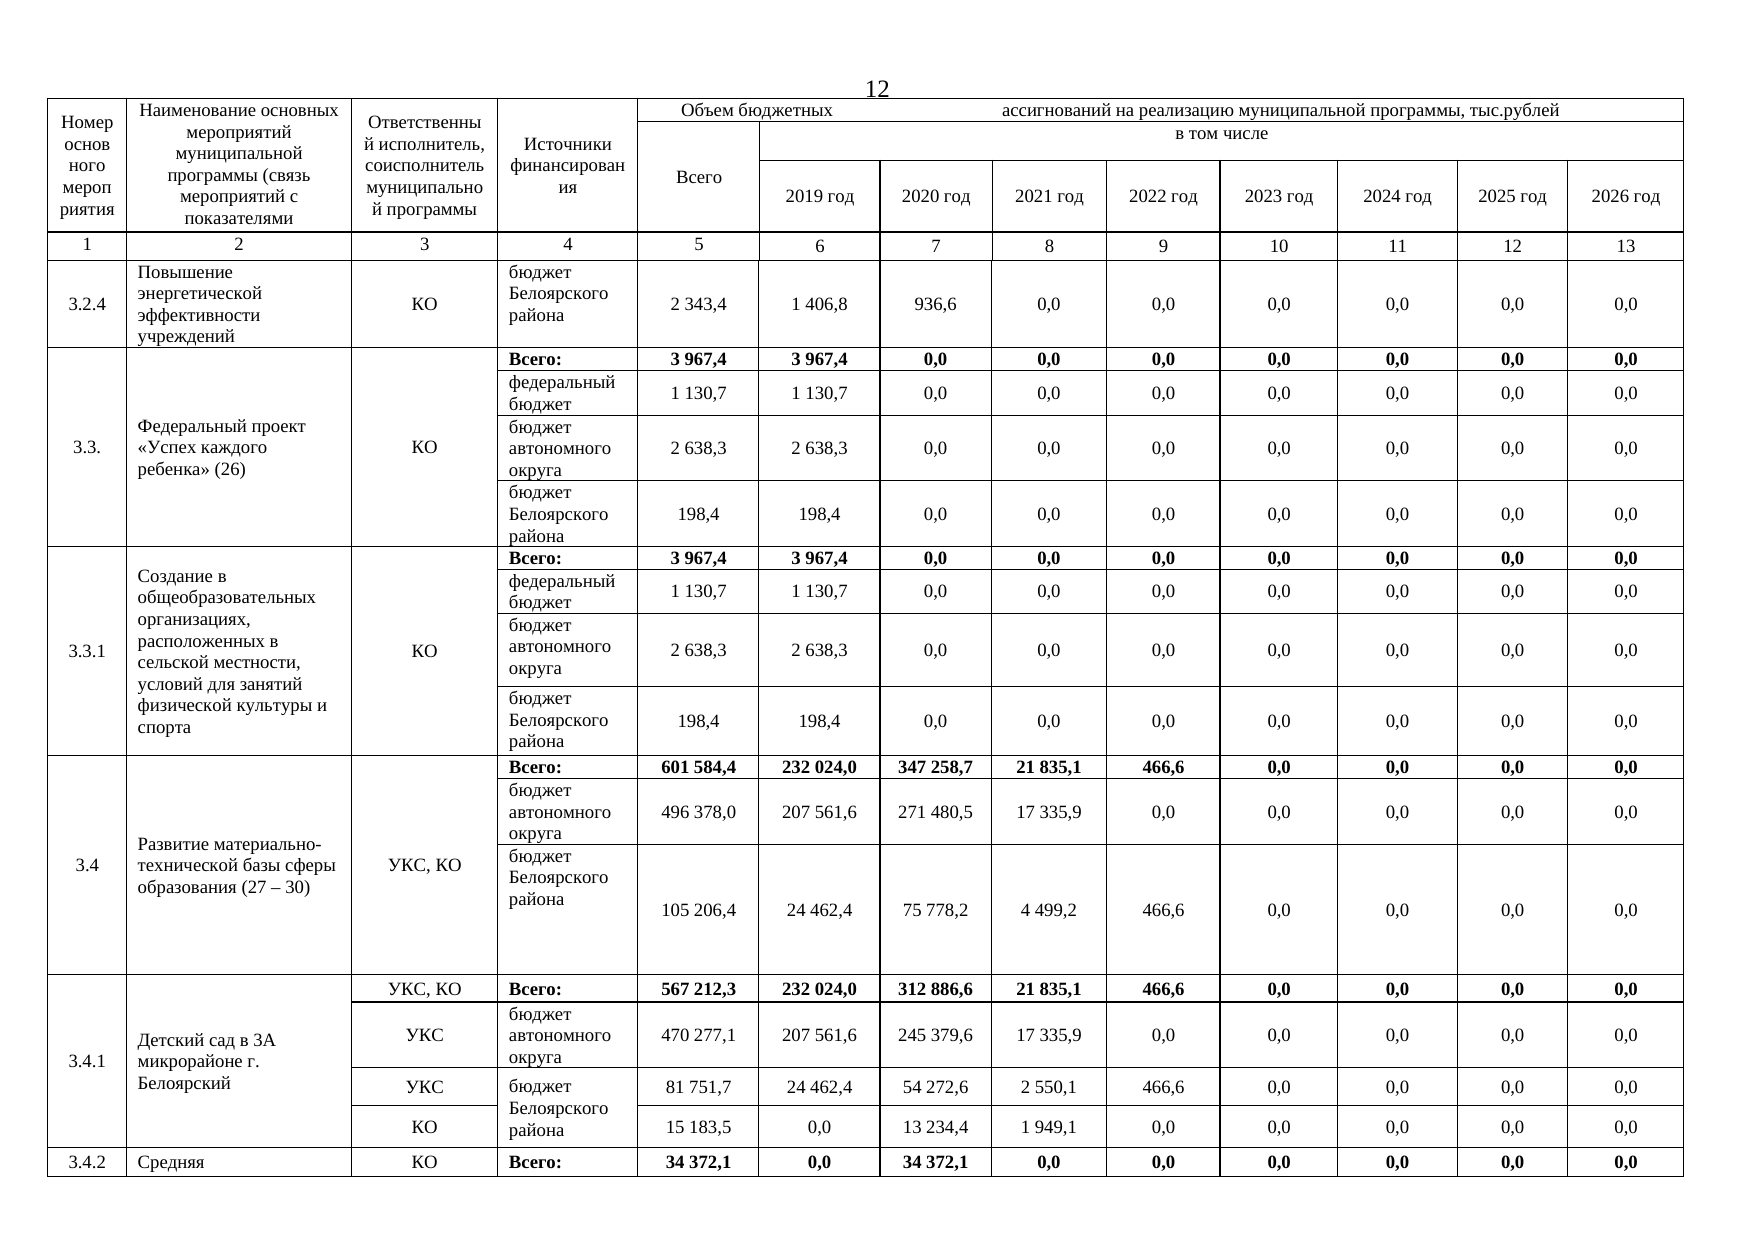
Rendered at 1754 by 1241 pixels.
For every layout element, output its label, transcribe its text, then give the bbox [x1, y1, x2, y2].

table_cell 6 [760, 233, 879, 259]
table_cell Всего: [498, 975, 637, 1001]
table_cell федеральный бюджет [498, 570, 637, 613]
table_cell 21 835,1 [992, 975, 1106, 1001]
table_cell Всего: [498, 348, 637, 370]
table_cell 0,0 [1221, 261, 1337, 347]
table_cell 0,0 [881, 416, 991, 480]
table_cell 232 024,0 [759, 975, 879, 1001]
table_cell КО [352, 348, 497, 546]
table_cell 0,0 [1107, 481, 1219, 546]
table_cell 466,6 [1107, 845, 1219, 974]
table_cell 0,0 [1221, 547, 1337, 569]
table_cell 0,0 [1221, 614, 1337, 686]
table_cell 0,0 [1221, 756, 1337, 778]
table_cell 8 [993, 233, 1106, 259]
table_cell 1 949,1 [992, 1106, 1106, 1147]
table_cell 0,0 [1568, 975, 1683, 1001]
table_cell 7 [881, 233, 992, 259]
table_cell 271 480,5 [881, 779, 991, 844]
table_cell 0,0 [881, 570, 991, 613]
table_cell 2025 год [1458, 161, 1567, 231]
table_cell 0,0 [1568, 348, 1683, 370]
table_cell 0,0 [1107, 348, 1219, 370]
table_cell УКС, КО [352, 975, 497, 1001]
table_cell 17 335,9 [992, 779, 1106, 844]
table_cell 567 212,3 [638, 975, 758, 1001]
table_header Номер основного мероприятия [48, 99, 126, 231]
table_cell бюджет автономного округа [498, 614, 637, 686]
table_cell 15 183,5 [638, 1106, 758, 1147]
table_cell бюджет Белоярского района [498, 845, 637, 974]
table_cell 198,4 [638, 481, 758, 546]
table_cell 0,0 [1221, 1003, 1337, 1067]
table_cell 232 024,0 [759, 756, 879, 778]
table_cell бюджет Белоярского района [498, 481, 637, 546]
table_cell 0,0 [1568, 687, 1683, 755]
table_cell 0,0 [1338, 687, 1457, 755]
table_cell 0,0 [1107, 779, 1219, 844]
table_cell 0,0 [1221, 779, 1337, 844]
table_cell 0,0 [1458, 1068, 1567, 1105]
table_cell 466,6 [1107, 975, 1219, 1001]
table_cell УКС [352, 1003, 497, 1067]
table_cell 0,0 [992, 416, 1106, 480]
table_cell 0,0 [1221, 348, 1337, 370]
table_cell 11 [1338, 233, 1457, 259]
table_cell 207 561,6 [759, 779, 879, 844]
table_cell 3 967,4 [638, 348, 758, 370]
table_cell 0,0 [1568, 1003, 1683, 1067]
table_cell 0,0 [1458, 1106, 1567, 1147]
table_cell 0,0 [1338, 261, 1457, 347]
table_cell 0,0 [1338, 1148, 1457, 1176]
table_cell 0,0 [1221, 1068, 1337, 1105]
table_cell 0,0 [992, 371, 1106, 414]
table_cell бюджет Белоярского района [498, 261, 637, 347]
table_cell 2024 год [1338, 161, 1457, 231]
table_cell 0,0 [1221, 481, 1337, 546]
table_cell УКС, КО [352, 756, 497, 974]
table_cell 466,6 [1107, 756, 1219, 778]
table_cell 0,0 [1568, 1148, 1683, 1176]
table_cell 2026 год [1568, 161, 1683, 231]
table_cell 17 335,9 [992, 1003, 1106, 1067]
table_cell 0,0 [1458, 687, 1567, 755]
table_cell 0,0 [1458, 481, 1567, 546]
table_cell бюджет Белоярского района [498, 1068, 637, 1147]
table_cell 0,0 [992, 261, 1106, 347]
table_header Ответственный исполнитель, соисполнитель муниципальной программы [352, 99, 497, 231]
table_cell 207 561,6 [759, 1003, 879, 1067]
table_cell 3.3. [48, 348, 126, 546]
table_cell 0,0 [992, 481, 1106, 546]
table_cell 0,0 [1338, 845, 1457, 974]
table_cell 2 [127, 233, 351, 259]
table_cell 0,0 [1338, 371, 1457, 414]
table_cell Всего: [498, 1148, 637, 1176]
table_cell 0,0 [1458, 348, 1567, 370]
table_cell 0,0 [1338, 570, 1457, 613]
table_cell 0,0 [1458, 1148, 1567, 1176]
table_cell 0,0 [1107, 416, 1219, 480]
table_cell 0,0 [992, 614, 1106, 686]
table_cell КО [352, 1148, 497, 1176]
table_cell 0,0 [1568, 614, 1683, 686]
table_cell 4 [498, 233, 637, 259]
table_cell 2 343,4 [638, 261, 758, 347]
table_cell 2 638,3 [759, 614, 879, 686]
table_cell 3.2.4 [48, 261, 126, 347]
table_cell 3 [352, 233, 497, 259]
table_cell 0,0 [1458, 975, 1567, 1001]
table_cell 0,0 [1338, 756, 1457, 778]
table_cell 1 [48, 233, 126, 259]
table_cell 0,0 [1338, 975, 1457, 1001]
table_cell 0,0 [1458, 416, 1567, 480]
table_cell 3 967,4 [759, 547, 879, 569]
table_cell 0,0 [759, 1148, 879, 1176]
table_cell 1 130,7 [759, 570, 879, 613]
table_header Источники финансирования [498, 99, 637, 231]
table_cell 0,0 [1458, 1003, 1567, 1067]
table_cell 24 462,4 [759, 845, 879, 974]
table_cell 54 272,6 [881, 1068, 991, 1105]
table_cell 0,0 [992, 570, 1106, 613]
table_cell бюджет автономного округа [498, 779, 637, 844]
table_cell 0,0 [881, 371, 991, 414]
table_cell 0,0 [992, 687, 1106, 755]
table_cell 0,0 [1568, 779, 1683, 844]
table_cell 0,0 [992, 1148, 1106, 1176]
table_cell 0,0 [1338, 416, 1457, 480]
table_cell 0,0 [1107, 1003, 1219, 1067]
table_cell 0,0 [1221, 570, 1337, 613]
table_cell 0,0 [1107, 614, 1219, 686]
table_cell 2021 год [993, 161, 1106, 231]
table_cell 0,0 [1568, 845, 1683, 974]
table_cell 105 206,4 [638, 845, 758, 974]
table_cell 0,0 [1221, 845, 1337, 974]
table_cell 10 [1221, 233, 1337, 259]
table_cell 0,0 [1458, 756, 1567, 778]
table_cell Всего: [498, 756, 637, 778]
table_cell 3.4.2 [48, 1148, 126, 1176]
table_cell 601 584,4 [638, 756, 758, 778]
table_header Объем бюджетных ассигнований на реализацию муниципальной программы, тыс.рублей [638, 99, 1683, 121]
table_cell 0,0 [1458, 779, 1567, 844]
table_cell Всего: [498, 547, 637, 569]
table_cell 0,0 [1568, 570, 1683, 613]
table_cell 34 372,1 [881, 1148, 991, 1176]
table_cell 24 462,4 [759, 1068, 879, 1105]
table_cell 0,0 [1568, 481, 1683, 546]
table_cell 0,0 [1107, 1106, 1219, 1147]
table_cell 2019 год [760, 161, 879, 231]
table_cell 0,0 [1221, 1106, 1337, 1147]
table_cell 1 406,8 [759, 261, 879, 347]
table_cell 3 967,4 [638, 547, 758, 569]
table_cell 0,0 [1458, 261, 1567, 347]
table_cell 13 234,4 [881, 1106, 991, 1147]
table_cell 3.4.1 [48, 975, 126, 1147]
table_cell 347 258,7 [881, 756, 991, 778]
table_cell Создание в общеобразовательных организациях, расположенных в сельской местности, условий для занятий физической культуры и спорта [127, 547, 351, 755]
table_cell КО [352, 547, 497, 755]
table_cell 0,0 [1458, 547, 1567, 569]
table_cell 2 638,3 [638, 614, 758, 686]
table_cell 5 [638, 233, 759, 259]
table_cell 0,0 [881, 348, 991, 370]
table_cell 466,6 [1107, 1068, 1219, 1105]
table_cell КО [352, 261, 497, 347]
table_cell 0,0 [759, 1106, 879, 1147]
table_cell 0,0 [1338, 1068, 1457, 1105]
table_cell 0,0 [1338, 348, 1457, 370]
table_cell 0,0 [881, 614, 991, 686]
table_cell 1 130,7 [638, 570, 758, 613]
table_cell 0,0 [1107, 570, 1219, 613]
table_cell 0,0 [1107, 1148, 1219, 1176]
table_cell 4 499,2 [992, 845, 1106, 974]
table_cell 0,0 [1107, 261, 1219, 347]
table_cell Развитие материально-технической базы сферы образования (27 – 30) [127, 756, 351, 974]
table_cell 34 372,1 [638, 1148, 758, 1176]
table_cell 312 886,6 [881, 975, 991, 1001]
table_cell 0,0 [1568, 416, 1683, 480]
table_cell 0,0 [1221, 1148, 1337, 1176]
table_cell Федеральный проект «Успех каждого ребенка» (26) [127, 348, 351, 546]
table_cell 0,0 [1458, 614, 1567, 686]
table_cell 0,0 [1338, 1106, 1457, 1147]
table_cell Повышение энергетической эффективности учреждений [127, 261, 351, 347]
table_cell 0,0 [1568, 1106, 1683, 1147]
table_cell 3.4 [48, 756, 126, 974]
table_cell 0,0 [1221, 371, 1337, 414]
table_cell 0,0 [1338, 1003, 1457, 1067]
table_cell 2020 год [881, 161, 992, 231]
table_cell 0,0 [881, 547, 991, 569]
table_cell 0,0 [992, 547, 1106, 569]
table_cell Всего [638, 122, 759, 231]
table_cell 0,0 [881, 481, 991, 546]
table_header Наименование основных мероприятий муниципальной программы (связь мероприятий с показателями муниципальной программы) [127, 99, 351, 231]
table_cell 2023 год [1221, 161, 1337, 231]
table_cell Детский сад в 3А микрорайоне г. Белоярский [127, 975, 351, 1147]
table_cell бюджет автономного округа [498, 1003, 637, 1067]
table_cell 0,0 [1221, 416, 1337, 480]
table_cell 0,0 [1568, 547, 1683, 569]
table_cell 1 130,7 [759, 371, 879, 414]
table_cell 0,0 [1338, 614, 1457, 686]
table_cell 0,0 [1458, 570, 1567, 613]
table_cell федеральный бюджет [498, 371, 637, 414]
table_cell Средняя общеобразовательная школа в г. Белоярский [127, 1148, 351, 1176]
table_cell 12 [1458, 233, 1567, 259]
table_cell 21 835,1 [992, 756, 1106, 778]
table_cell 496 378,0 [638, 779, 758, 844]
table_cell 0,0 [1107, 371, 1219, 414]
table_cell 0,0 [1338, 547, 1457, 569]
table_cell 0,0 [1107, 687, 1219, 755]
table_cell КО [352, 1106, 497, 1147]
table_cell в том числе [760, 122, 1683, 159]
table_cell 198,4 [759, 687, 879, 755]
table_cell 2 638,3 [638, 416, 758, 480]
table_cell 198,4 [759, 481, 879, 546]
table_cell 0,0 [1107, 547, 1219, 569]
table_cell 9 [1107, 233, 1219, 259]
table_cell 1 130,7 [638, 371, 758, 414]
table_cell 75 778,2 [881, 845, 991, 974]
table_cell 936,6 [881, 261, 991, 347]
table_cell 0,0 [1458, 845, 1567, 974]
table_cell 81 751,7 [638, 1068, 758, 1105]
table_cell 2 550,1 [992, 1068, 1106, 1105]
table_cell 3.3.1 [48, 547, 126, 755]
table_cell 0,0 [1568, 1068, 1683, 1105]
table_cell 3 967,4 [759, 348, 879, 370]
table_cell 0,0 [1458, 371, 1567, 414]
table_cell бюджет Белоярского района [498, 687, 637, 755]
table_cell 0,0 [881, 687, 991, 755]
table_cell 13 [1568, 233, 1683, 259]
table_cell 0,0 [1221, 975, 1337, 1001]
table_cell УКС [352, 1068, 497, 1105]
table_cell 245 379,6 [881, 1003, 991, 1067]
table_cell 0,0 [1221, 687, 1337, 755]
table_cell 198,4 [638, 687, 758, 755]
table_cell 0,0 [1568, 261, 1683, 347]
table_cell 470 277,1 [638, 1003, 758, 1067]
table_cell 2022 год [1107, 161, 1219, 231]
table_cell 0,0 [992, 348, 1106, 370]
table_cell 0,0 [1568, 371, 1683, 414]
table_cell 2 638,3 [759, 416, 879, 480]
table_cell 0,0 [1338, 481, 1457, 546]
table_cell 0,0 [1568, 756, 1683, 778]
table_cell 0,0 [1338, 779, 1457, 844]
table_cell бюджет автономного округа [498, 416, 637, 480]
